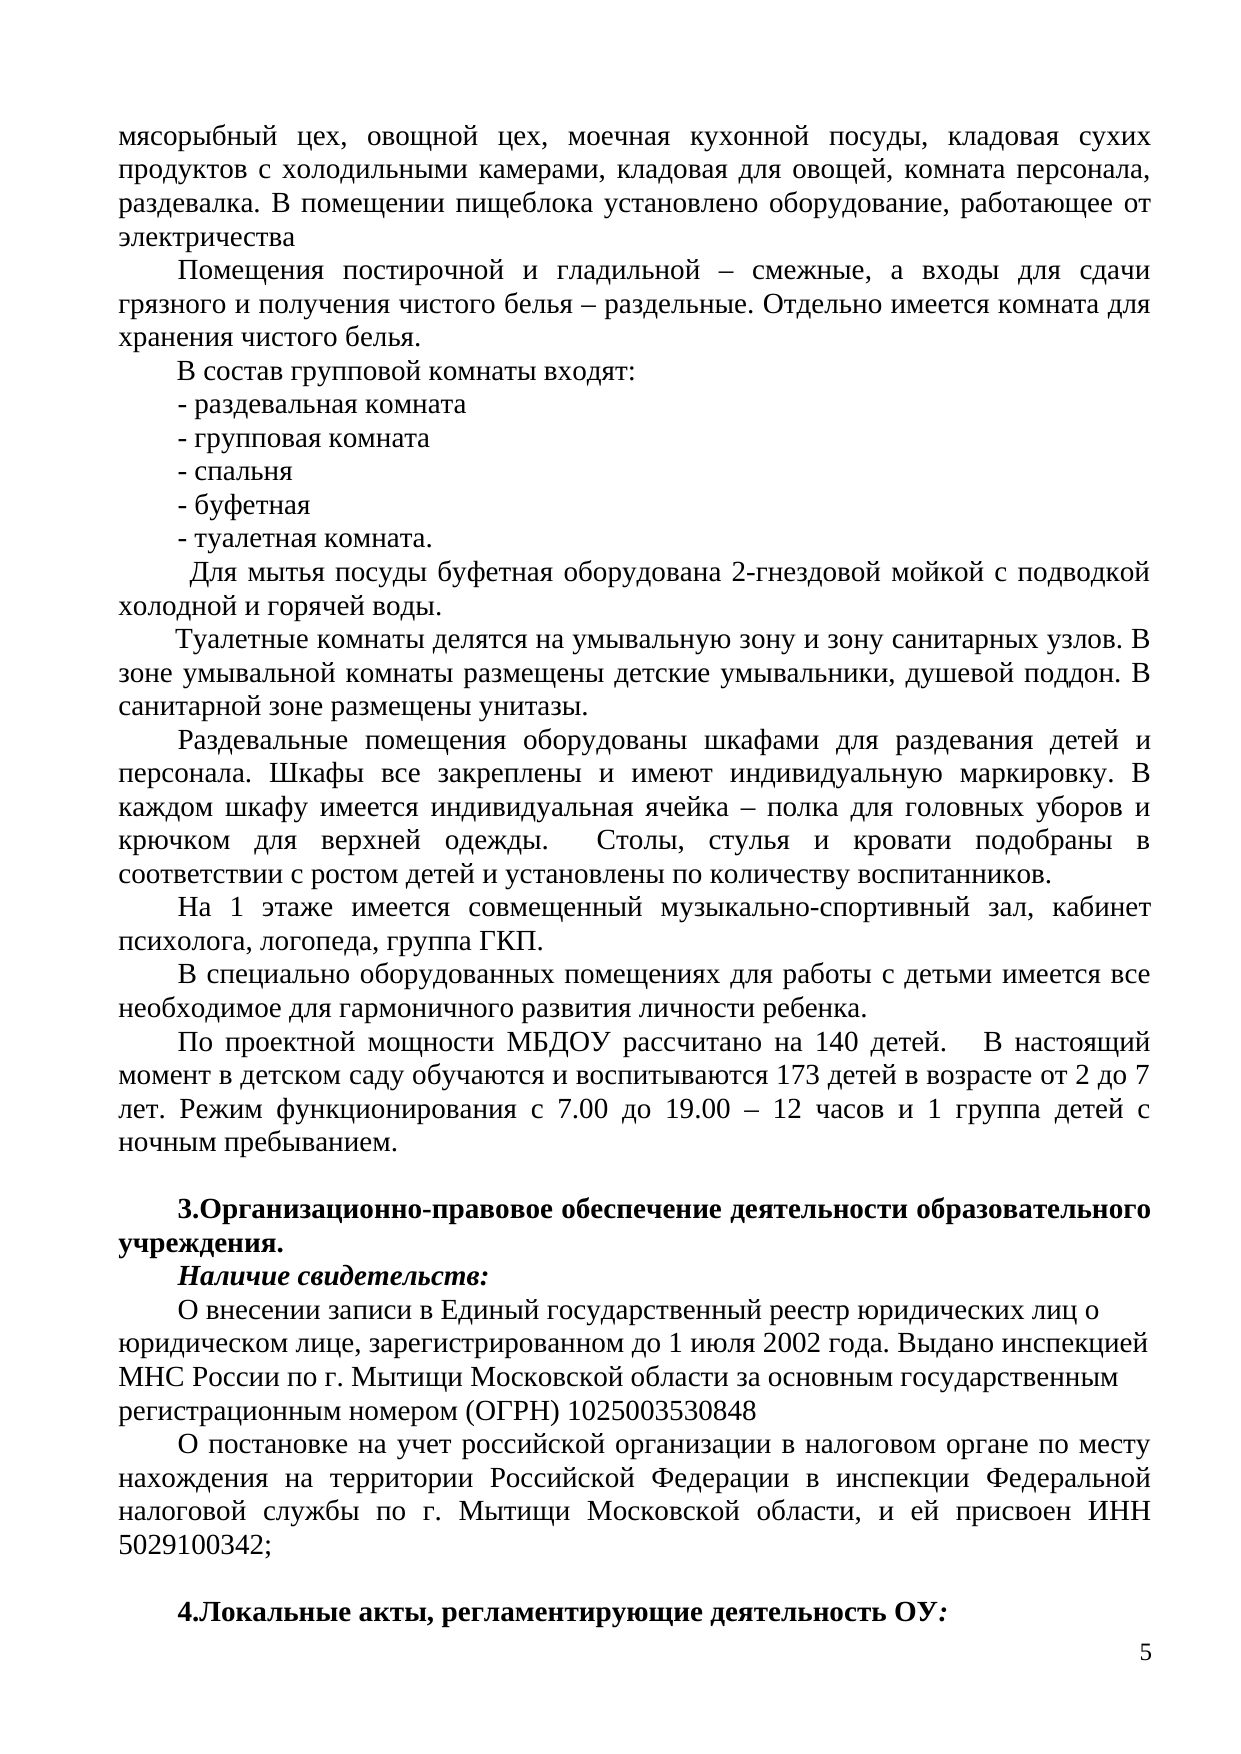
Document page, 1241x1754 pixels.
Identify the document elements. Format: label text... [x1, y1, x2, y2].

text - раздевальная комната [118, 386, 1152, 420]
text - спальня [118, 453, 1152, 487]
text О внесении записи в Единый государственный реестр юридических лиц о юридическом лице, зарегистрированном до 1 июля 2002 года. Выдано инспекцией МНС России по г. Мытищи Московской области за основным государственным регистрационным номером (ОГРН) 1025003530848 [118, 1292, 1152, 1426]
text 3.Организационно-правовое обеспечение деятельности образовательного учреждения. [118, 1191, 1152, 1258]
text Помещения постирочной и гладильной – смежные, а входы для сдачи грязного и получения чистого белья – раздельные. Отдельно имеется комната для хранения чистого белья. [118, 252, 1152, 353]
text Для мытья посуды буфетная оборудована 2-гнездовой мойкой с подводкой холодной и горячей воды. [118, 554, 1152, 621]
text Раздевальные помещения оборудованы шкафами для раздевания детей и персонала. Шкафы все закреплены и имеют индивидуальную маркировку. В каждом шкафу имеется индивидуальная ячейка – полка для головных уборов и крючком для верхней одежды. Столы, стулья и кровати подобраны в соответствии с ростом детей и установлены по количеству воспитанников. [118, 722, 1152, 889]
text Туалетные комнаты делятся на умывальную зону и зону санитарных узлов. В зоне умывальной комнаты размещены детские умывальники, душевой поддон. В санитарной зоне размещены унитазы. [118, 621, 1152, 722]
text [118, 118, 1152, 252]
text - групповая комната [118, 420, 1152, 453]
text По проектной мощности МБДОУ рассчитано на 140 детей. В настоящий момент в детском саду обучаются и воспитываются 173 детей в возрасте от 2 до 7 лет. Режим функционирования с 7.00 до 19.00 – 12 часов и 1 группа детей с ночным пребыванием. [118, 1024, 1152, 1158]
text В состав групповой комнаты входят: [118, 353, 1152, 386]
text На 1 этаже имеется совмещенный музыкально-спортивный зал, кабинет психолога, логопеда, группа ГКП. [118, 889, 1152, 957]
text 4.Локальные акты, регламентирующие деятельность ОУ: [118, 1594, 1152, 1627]
text - туалетная комната. [118, 521, 1152, 554]
text - буфетная [118, 487, 1152, 521]
text Наличие свидетельств: [118, 1258, 1152, 1292]
text В специально оборудованных помещениях для работы с детьми имеется все необходимое для гармоничного развития личности ребенка. [118, 957, 1152, 1024]
text О постановке на учет российской организации в налоговом органе по месту нахождения на территории Российской Федерации в инспекции Федеральной налоговой службы по г. Мытищи Московской области, и ей присвоен ИНН 5029100342; [118, 1426, 1152, 1560]
